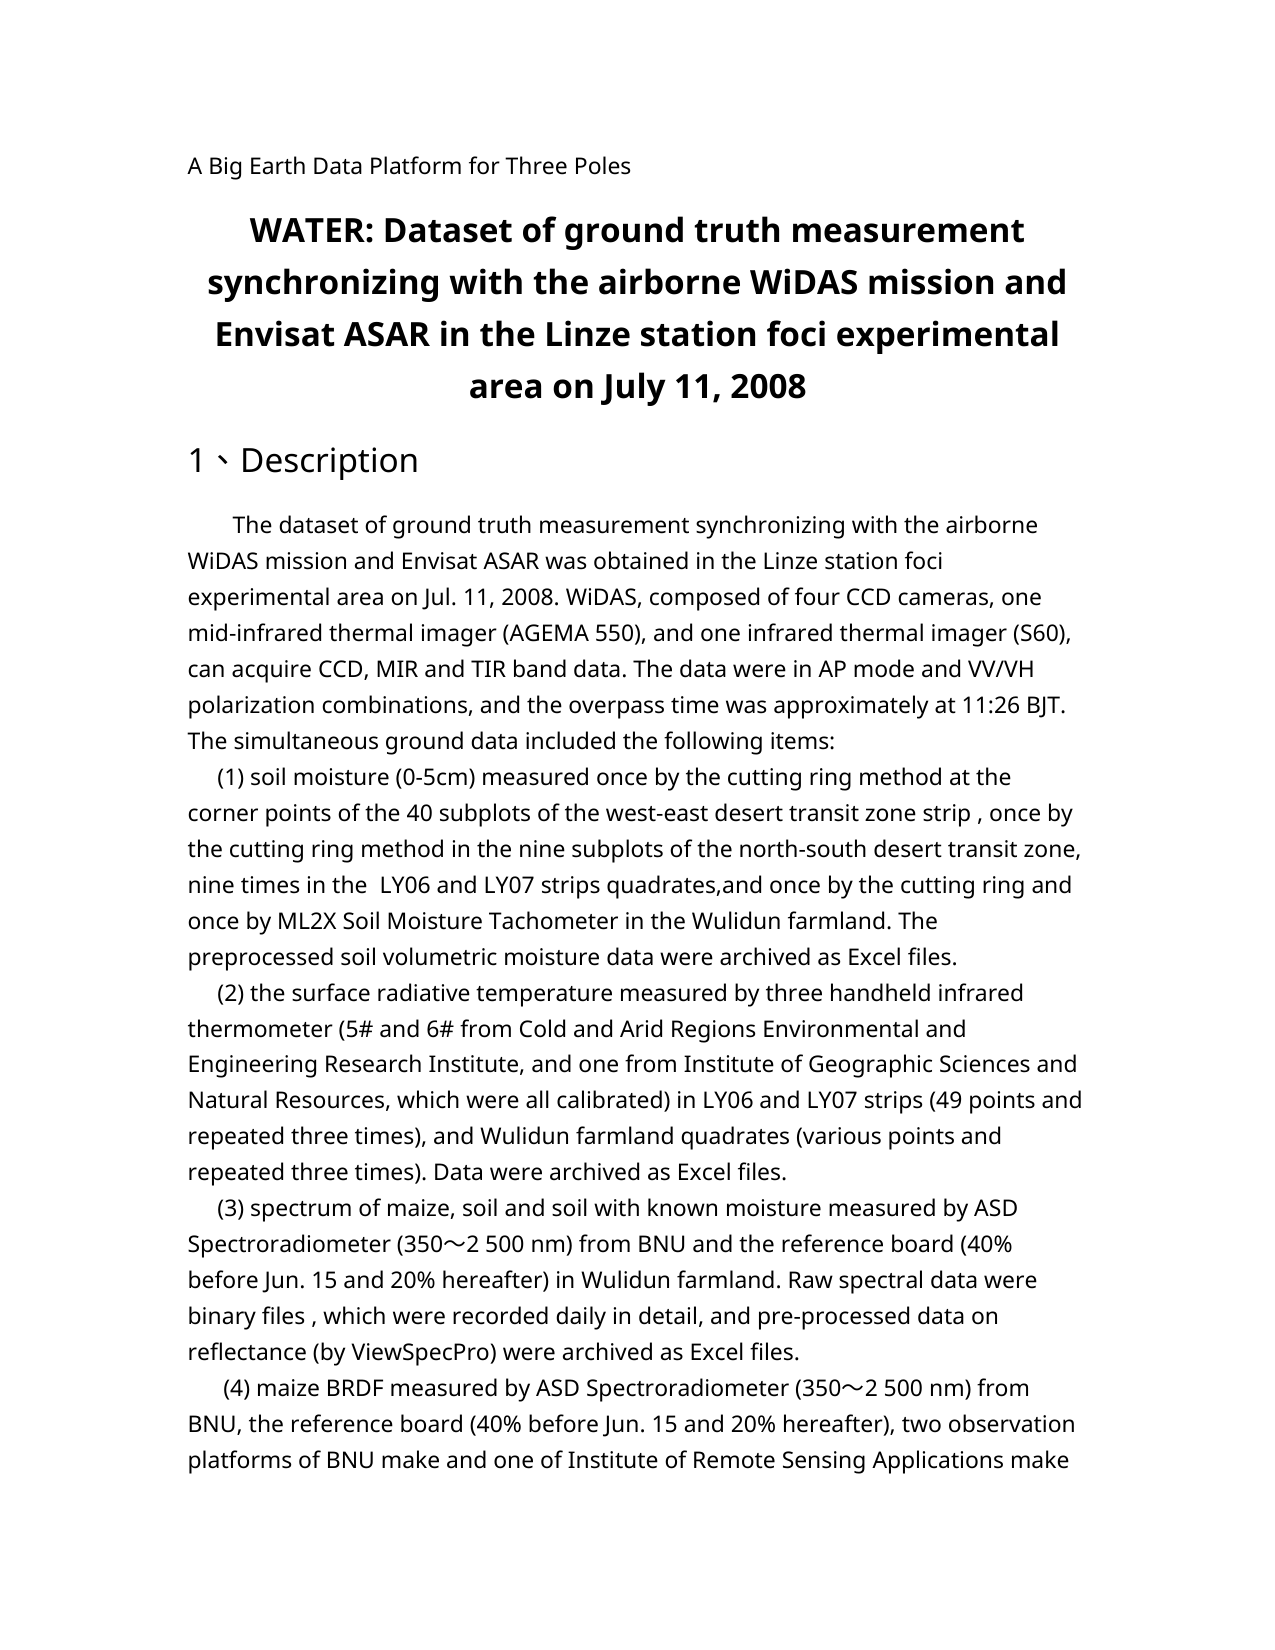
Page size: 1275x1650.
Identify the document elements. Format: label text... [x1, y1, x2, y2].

text A Big Earth Data Platform for Three Poles [187, 150, 1087, 181]
text 1、Description [187, 436, 1087, 482]
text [187, 509, 1087, 1475]
text WATER: Dataset of ground truth measurement synchronizing with the airborne WiDAS mission and Envisat ASAR in the Linze station foci experimental area on July 11, 2008 [187, 207, 1087, 409]
